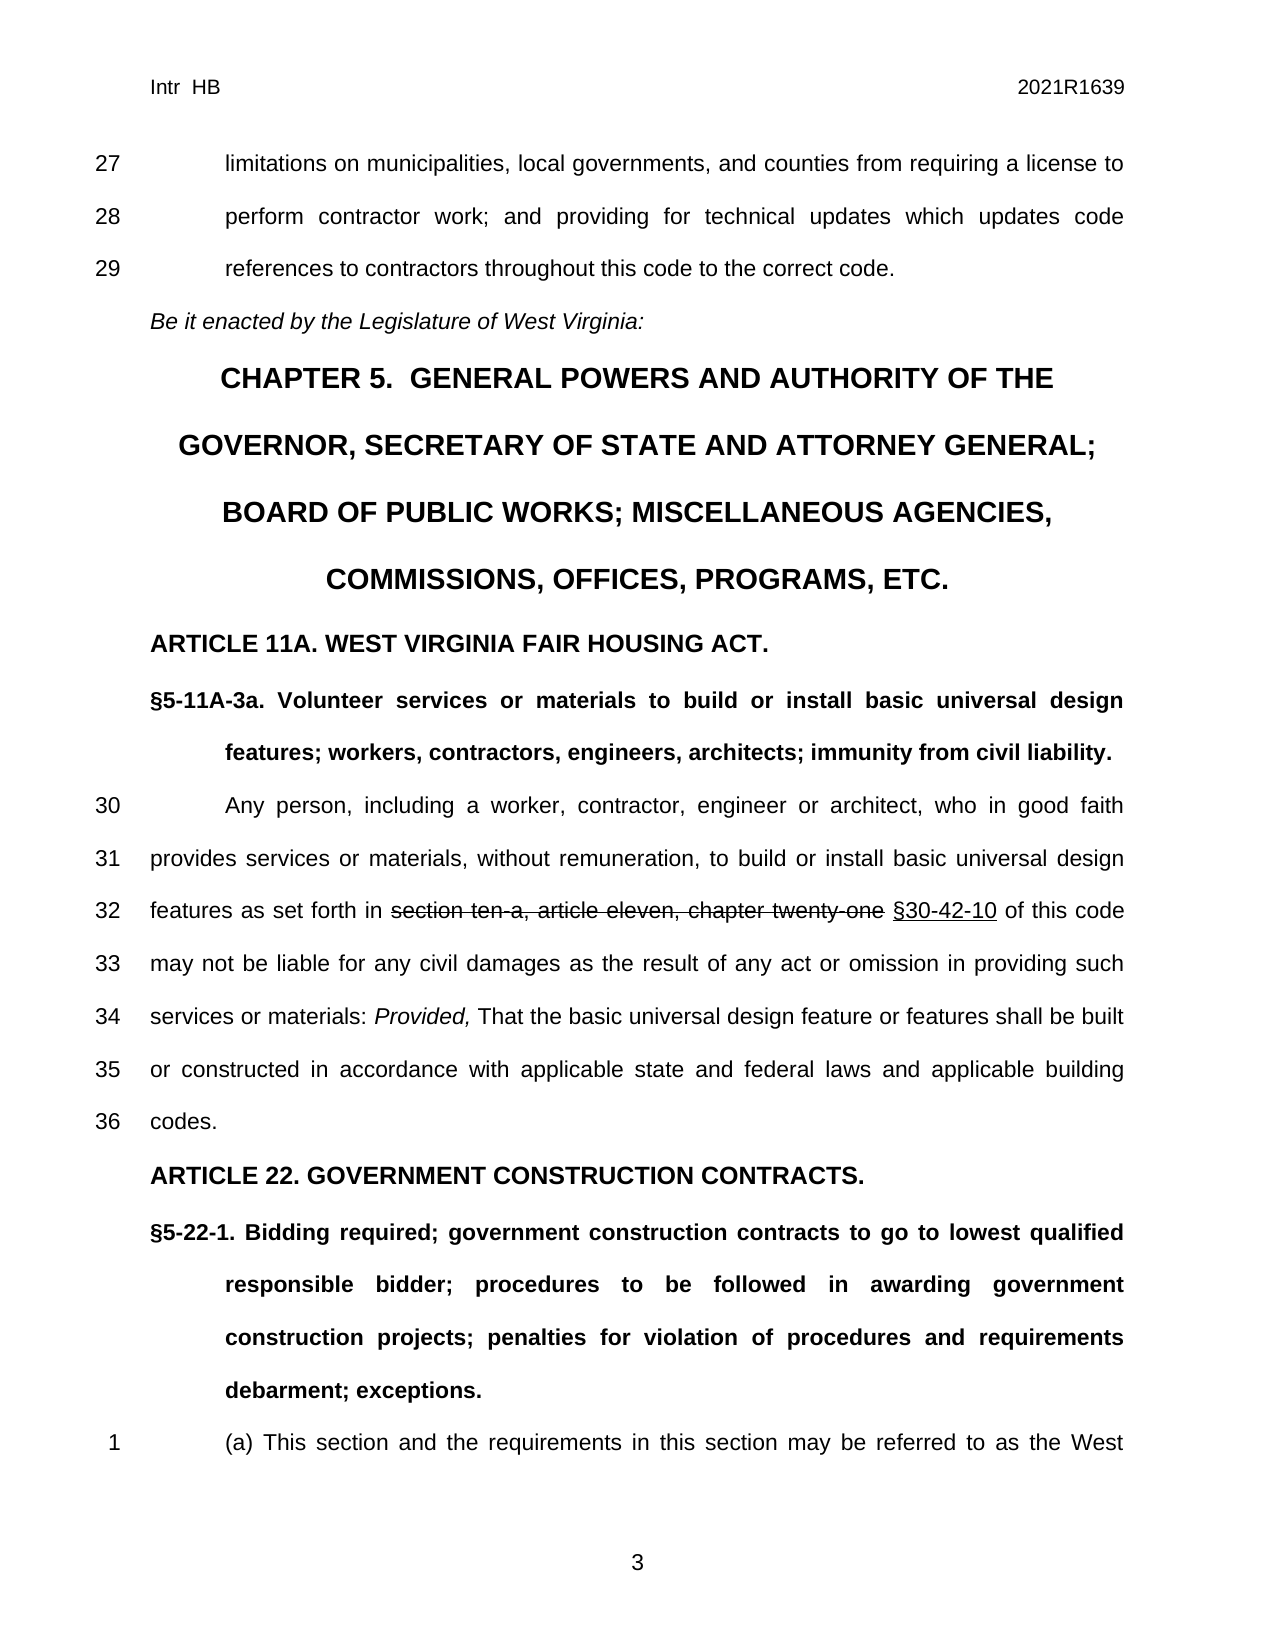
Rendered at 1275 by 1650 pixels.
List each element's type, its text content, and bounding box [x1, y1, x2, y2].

subtitle ARTICLE 22. GOVERNMENT CONSTRUCTION CONTRACTS. [150, 1161, 1125, 1190]
subtitle CHAPTER 5. GENERAL POWERS AND AUTHORITY OF THE GOVERNOR, SECRETARY OF STATE AND ATTORNEY GENERAL; BOARD OF PUBLIC WORKS; MISCELLANEOUS AGENCIES, COMMISSIONS, OFFICES, PROGRAMS, ETC. [150, 361, 1125, 596]
subtitle §5-22-1. Bidding required; government construction contracts to go to lowest qualified responsible bidder; procedures to be followed in awarding government construction projects; penalties for violation of procedures and requirements debarment; exceptions. [150, 1218, 1125, 1403]
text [150, 1429, 1125, 1456]
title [150, 150, 1125, 282]
text Be it enacted by the Legislature of West Virginia: [150, 308, 1125, 334]
subtitle §5-11A-3a. Volunteer services or materials to build or install basic universal design features; workers, contractors, engineers, architects; immunity from civil liability. [150, 687, 1125, 766]
text Any person, including a worker, contractor, engineer or architect, who in good faith provides services or materials, without remuneration, to build or install basic universal design features as set forth in section ten-a, article eleven, chapter twenty-one §30-42-10 of this code may not be liable for any civil damages as the result of any act or omission in providing such services or materials: Provided, That the basic universal design feature or features shall be built or constructed in accordance with applicable state and federal laws and applicable building codes. [150, 792, 1125, 1135]
subtitle ARTICLE 11A. WEST VIRGINIA FAIR HOUSING ACT. [150, 629, 1125, 658]
